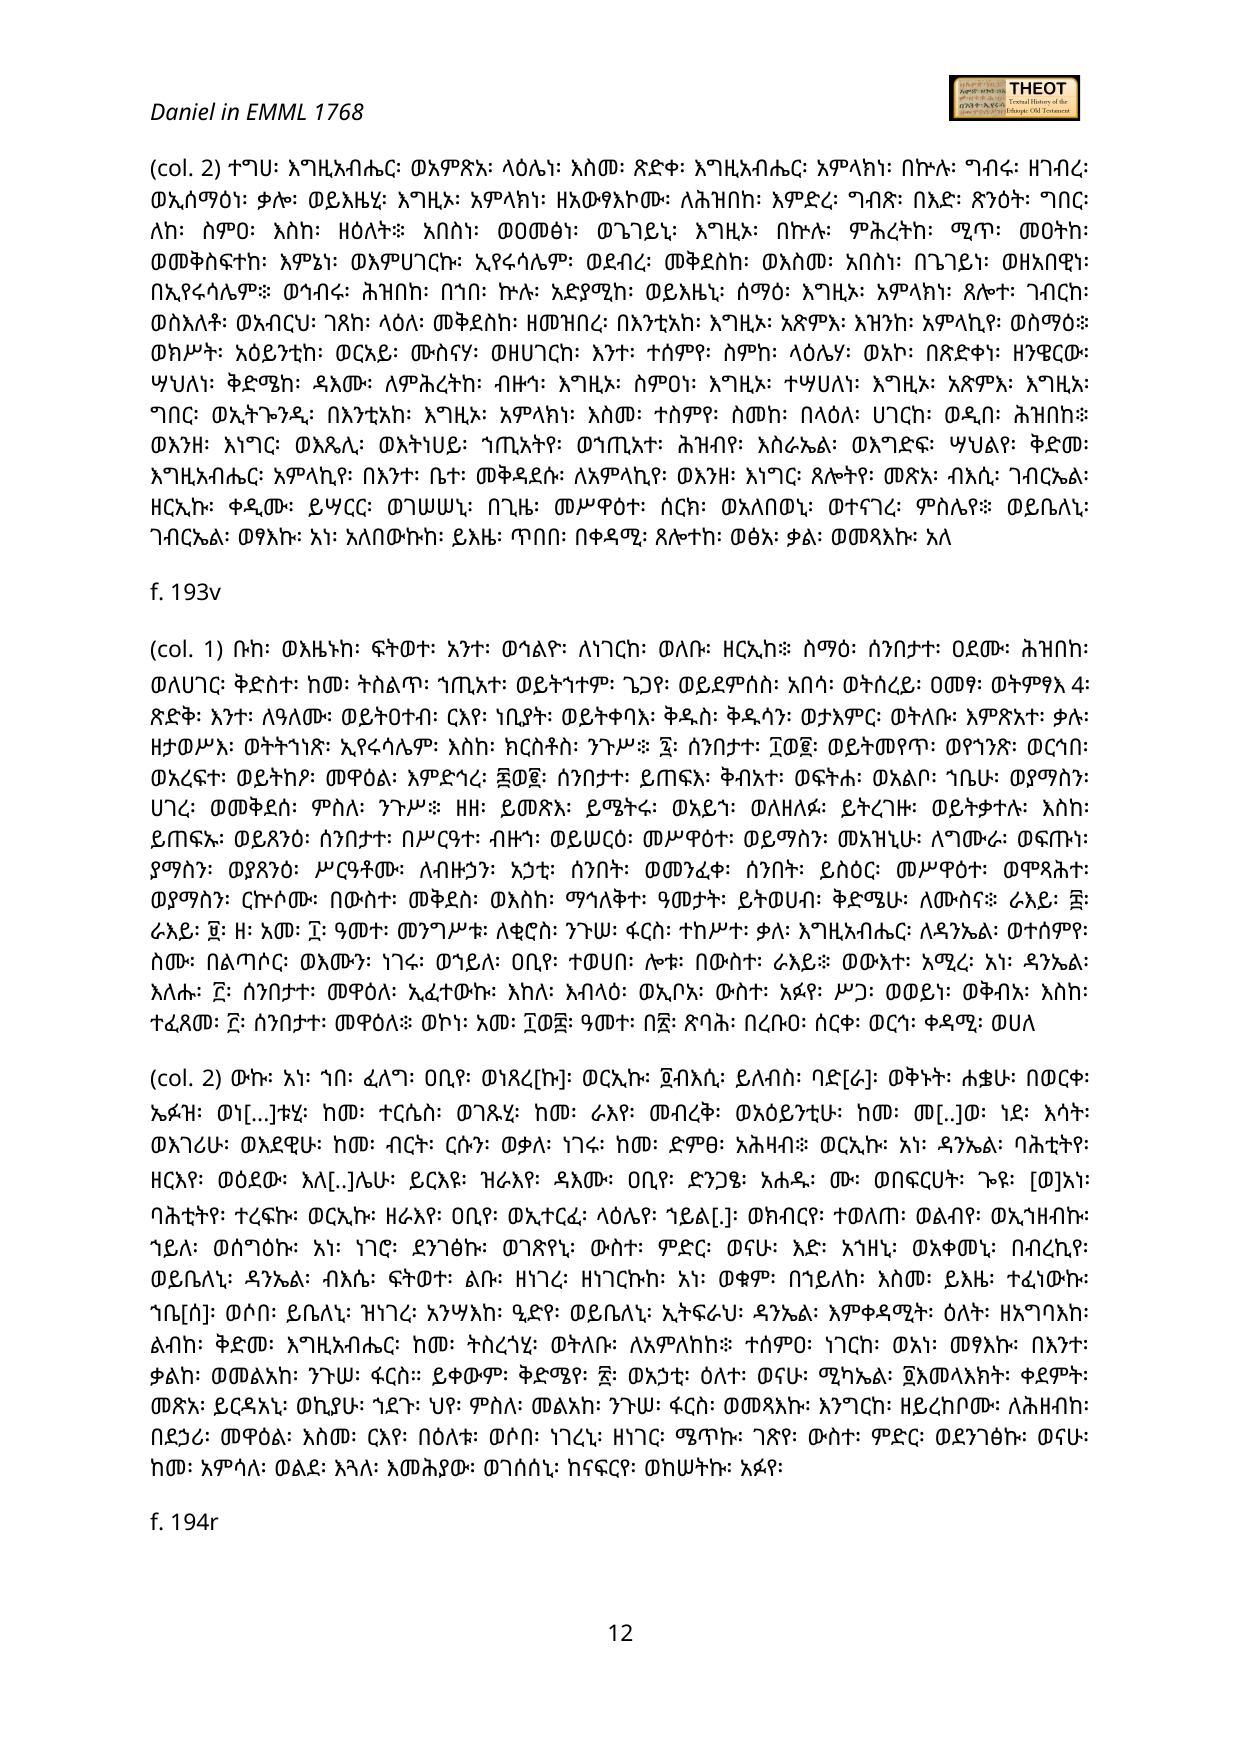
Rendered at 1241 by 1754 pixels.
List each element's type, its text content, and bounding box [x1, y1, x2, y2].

text f. 194r [150, 1506, 1090, 1537]
text (col. 2) ውኩ፡ አነ፡ ኀበ፡ ፈለግ፡ ዐቢየ፡ ወነጸረ[ኩ]፡ ወርኢኩ፡ ፬ብእሲ፡ ይለብስ፡ ባድ[ራ]፡ ወቅኑት፡ ሐቌሁ፡ በወርቀ፡ ኤፉዝ፡ ወነ[...]ቱሂ፡ ከመ፡ ተርሴስ፡ ወገጹሂ፡ ከመ፡ ራእየ፡ መብረቅ፡ ወአዕይንቲሁ፡ ከመ፡ መ[..]ወ፡ ነደ፡ እሳት፡ ወእገሪሁ፡ ወእደዊሁ፡ ከመ፡ ብርት፡ ርሱን፡ ወቃለ፡ ነገሩ፡ ከመ፡ ድምፀ፡ አሕዛብ፨ ወርኢኩ፡ አነ፡ ዳንኤል፡ ባሕቲትየ፡ ዘርእየ፡ ወዕደው፡ እለ[..]ሌሁ፡ ይርእዩ፡ ዝራእየ፡ ዳእሙ፡ ዐቢየ፡ ድንጋፄ፡ አሐዱ፡ ሙ፡ ወበፍርሀት፡ ጐዩ፡ [ወ]አነ፡ ባሕቲትየ፡ ተረፍኩ፡ ወርኢኩ፡ ዘራእየ፡ ዐቢየ፡ ወኢተርፈ፡ ላዕሌየ፡ ኀይል[.]፡ ወክብርየ፡ ተወለጠ፡ ወልብየ፡ ወኢኀዘብኩ፡ ኀይለ፡ ወሰግዕኩ፡ አነ፡ ነገሮ፡ ደንገፅኩ፡ ወገጽየኒ፡ ውስተ፡ ምድር፡ ወናሁ፡ እድ፡ አኀዘኒ፡ ወአቀመኒ፡ በብረኪየ፡ ወይቤለኒ፡ ዳንኤል፡ ብእሴ፡ ፍትወተ፡ ልቡ፡ ዘነገረ፡ ዘነገርኩከ፡ አነ፡ ወቁም፡ በኀይለከ፡ እስመ፡ ይእዜ፡ ተፈነውኩ፡ ኀቤ[ሰ]፡ ወሶበ፡ ይቤለኒ፡ ዝነገረ፡ አንሣእከ፡ ዒድየ፡ ወይቤለኒ፡ ኢትፍራህ፡ ዳንኤል፡ እምቀዳሚት፡ ዕለት፡ ዘአግባእከ፡ ልብከ፡ ቅድመ፡ እግዚአብሔር፡ ከመ፡ ትስረጎሂ፡ ወትለቡ፡ ለአምለከከ፨ ተሰምዐ፡ ነገርከ፡ ወአነ፡ መፃእኩ፡ በእንተ፡ ቃልከ፡ ወመልአከ፡ ንጉሠ፡ ፋርስ። ይቀውም፡ ቅድሜየ፡ ፳፡ ወአኃቲ፡ ዕለተ፡ ወናሁ፡ ሚካኤል፡ ፬እመላእክት፡ ቀደምት፡ መጽአ፡ ይርዳአኒ፡ ወኪያሁ፡ ኀደጉ፡ ህየ፡ ምስለ፡ መልአከ፡ ንጉሠ፡ ፋርስ፡ ወመጻእኩ፡ እንግርከ፡ ዘይረከቦሙ፡ ለሕዘብከ፡ በደኃሪ፡ መዋዕል፡ እስመ፡ ርእየ፡ በዕለቱ፡ ወሶበ፡ ነገረኒ፡ ዘነገር፡ ሜጥኩ፡ ገጽየ፡ ውስተ፡ ምድር፡ ወደንገፅኩ፡ ወናሁ፡ ከመ፡ አምሳለ፡ ወልደ፡ እጓለ፡ እመሕያው፡ ወገሰሰኒ፡ ከናፍርየ፡ ወከሠትኩ፡ አፉየ፡ [150, 1061, 1090, 1481]
text (col. 2) ተግሀ፡ እግዚአብሔር፡ ወአምጽአ፡ ላዕሌነ፡ እስመ፡ ጽድቀ፡ እግዚአብሔር፡ አምላክነ፡ በኵሉ፡ ግብሩ፡ ዘገብረ፡ ወኢሰማዕነ፡ ቃሎ፡ ወይእዜሂ፡ እግዚኦ፡ አምላክነ፡ ዘአውፃእኮሙ፡ ለሕዝበከ፡ እምድረ፡ ግብጽ፡ በእድ፡ ጽንዕት፡ ግበር፡ ለከ፡ ስምዐ፡ እስከ፡ ዘዕለት፨ አበስነ፡ ወዐመፅነ፡ ወጌገይኒ፡ እግዚኦ፡ በኵሉ፡ ምሕረትከ፡ ሚጥ፡ መዐትከ፡ ወመቅስፍተከ፡ እምኔነ፡ ወእምሀገርኩ፡ ኢየሩሳሌም፡ ወደብረ፡ መቅደስከ፡ ወእስመ፡ አበስነ፡ በጌገይነ፡ ወዘአበዊነ፡ በኢየሩሳሌም፨ ወኅብሩ፡ ሕዝበከ፡ በኀበ፡ ኵሉ፡ አድያሚከ፡ ወይእዜኒ፡ ሰማዕ፡ እግዚኦ፡ አምላክነ፡ ጸሎተ፡ ገብርከ፡ ወስእለቶ፡ ወአብርህ፡ ገጸከ፡ ላዕለ፡ መቅደስከ፡ ዘመዝበረ፡ በእንቲአከ፡ እግዚኦ፡ አጽምእ፡ እዝንከ፡ አምላኪየ፡ ወስማዕ፨ ወክሥት፡ አዕይንቲከ፡ ወርአይ፡ ሙስናሃ፡ ወዘሀገርከ፡ እንተ፡ ተሰምየ፡ ስምከ፡ ላዕሌሃ፡ ወአኮ፡ በጽድቀነ፡ ዘንዌርው፡ ሣህለነ፡ ቅድሜከ፡ ዳእሙ፡ ለምሕረትከ፡ ብዙኅ፡ እግዚኦ፡ ስምዐነ፡ እግዚኦ፡ ተሣሀለነ፡ እግዚኦ፡ አጽምእ፡ እግዚአ፡ ግበር፡ ወኢትጐንዲ፡ በእንቲአከ፡ እግዚኦ፡ አምላክነ፡ እስመ፡ ተስምየ፡ ስመከ፡ በላዕለ፡ ሀገርከ፡ ወዲበ፡ ሕዝበከ፨ ወእንዘ፡ እነግር፡ ወእጼሊ፡ ወእትነሀይ፡ ኀጢአትየ፡ ወኀጢአተ፡ ሕዝብየ፡ እስራኤል፡ ወእግድፍ፡ ሣህልየ፡ ቅድመ፡ እግዚአብሔር፡ አምላኪየ፡ በእንተ፡ ቤተ፡ መቅዳደሱ፡ ለአምላኪየ፡ ወእንዘ፡ እነግር፡ ጸሎትየ፡ መጽአ፡ ብእሲ፡ ገብርኤል፡ ዘርኢኩ፡ ቀዲሙ፡ ይሣርር፡ ወገሠሠኒ፡ በጊዜ፡ መሥዋዕተ፡ ሰርክ፡ ወአለበወኒ፡ ወተናገረ፡ ምስሌየ፨ ወይቤለኒ፡ ገብርኤል፡ ወፃእኩ፡ አነ፡ አለበውኩከ፡ ይእዜ፡ ጥበበ፡ በቀዳሚ፡ ጸሎተከ፡ ወፅአ፡ ቃል፡ ወመጻእኩ፡ አለ [150, 152, 1090, 551]
picture [949, 75, 1081, 121]
text (col. 1) ቡከ፡ ወእዜኑከ፡ ፍትወተ፡ አንተ፡ ወኅልዮ፡ ለነገርከ፡ ወለቡ፡ ዘርኢከ፨ ስማዕ፡ ሰንበታተ፡ ዐደሙ፡ ሕዝበከ፡ ወለሀገር፡ ቅድስተ፡ ከመ፡ ትስልጥ፡ ኀጢአተ፡ ወይትኀተም፡ ጌጋየ፡ ወይደምሰስ፡ አበሳ፡ ወትሰረይ፡ ዐመፃ፡ ወትምፃእ4፡ ጽድቅ፡ እንተ፡ ለዓለሙ፡ ወይትዐተብ፡ ርእየ፡ ነቢያት፡ ወይትቀባእ፡ ቅዱስ፡ ቅዱሳን፡ ወታእምር፡ ወትለቡ፡ እምጽአተ፡ ቃሉ፡ ዘታወሥእ፡ ወትትኀነጽ፡ ኢየሩሳሌም፡ እስከ፡ ክርስቶስ፡ ንጉሥ፨ ፯፡ ሰንበታተ፡ ፲ወ፪፡ ወይትመየጥ፡ ወየኀንጽ፡ ወርኅበ፡ ወአረፍተ፡ ወይትከዖ፡ መዋዕል፡ እምድኅረ፡ ፷ወ፪፡ ሰንበታተ፡ ይጠፍእ፡ ቅብአተ፡ ወፍትሐ፡ ወአልቦ፡ ኀቤሁ፡ ወያማስን፡ ሀገረ፡ ወመቅደሰ፡ ምስለ፡ ንጉሥ፨ ዘዘ፡ ይመጽእ፡ ይሜትሩ፡ ወአይኀ፡ ወለዘለፉ፡ ይትረገዙ፡ ወይትቃተሉ፡ እስከ፡ ይጠፍኡ፡ ወይጸንዕ፡ ሰንበታተ፡ በሥርዓተ፡ ብዙኀ፡ ወይሠርዕ፡ መሥዋዕተ፡ ወይማስን፡ መአዝኒሁ፡ ለግሙራ፡ ወፍጡነ፡ ያማስን፡ ወያጸንዕ፡ ሥርዓቶሙ፡ ለብዙኃን፡ አኃቲ፡ ሰንበት፡ ወመንፈቀ፡ ሰንበት፡ ይስዕር፡ መሥዋዕተ፡ ወሞጻሕተ፡ ወያማስን፡ ርኵሶሙ፡ በውስተ፡ መቅደስ፡ ወእስከ፡ ማኅለቅተ፡ ዓመታት፡ ይትወሀብ፡ ቅድሜሁ፡ ለሙስና፨ ራእይ፡ ፰፡ ራእይ፡ ፱፡ ዘ፡ አመ፡ ፲፡ ዓመተ፡ መንግሥቱ፡ ለቂሮስ፡ ንጉሠ፡ ፋርስ፡ ተከሥተ፡ ቃለ፡ እግዚአብሔር፡ ለዳንኤል፡ ወተሰምየ፡ ስሙ፡ በልጣሶር፡ ወእሙን፡ ነገሩ፡ ወኀይለ፡ ዐቢየ፡ ተወሀበ፡ ሎቱ፡ በውስተ፡ ራእይ፨ ወውእተ፡ አሚረ፡ አነ፡ ዳንኤል፡ እለሑ፡ ፫፡ ሰንበታተ፡ መዋዕለ፡ ኢፈተውኩ፡ እከለ፡ እብላዕ፡ ወኢቦአ፡ ውስተ፡ አፉየ፡ ሥጋ፡ ወወይነ፡ ወቅብአ፡ እስከ፡ ተፈጸመ፡ ፫፡ ሰንበታተ፡ መዋዕለ፨ ወኮነ፡ አመ፡ ፲ወ፰፡ ዓመተ፡ በ፳፡ ጽባሕ፡ በረቡዐ፡ ሰርቀ፡ ወርኅ፡ ቀዳሚ፡ ወሀለ [150, 633, 1090, 1037]
text f. 193v [150, 576, 1090, 607]
